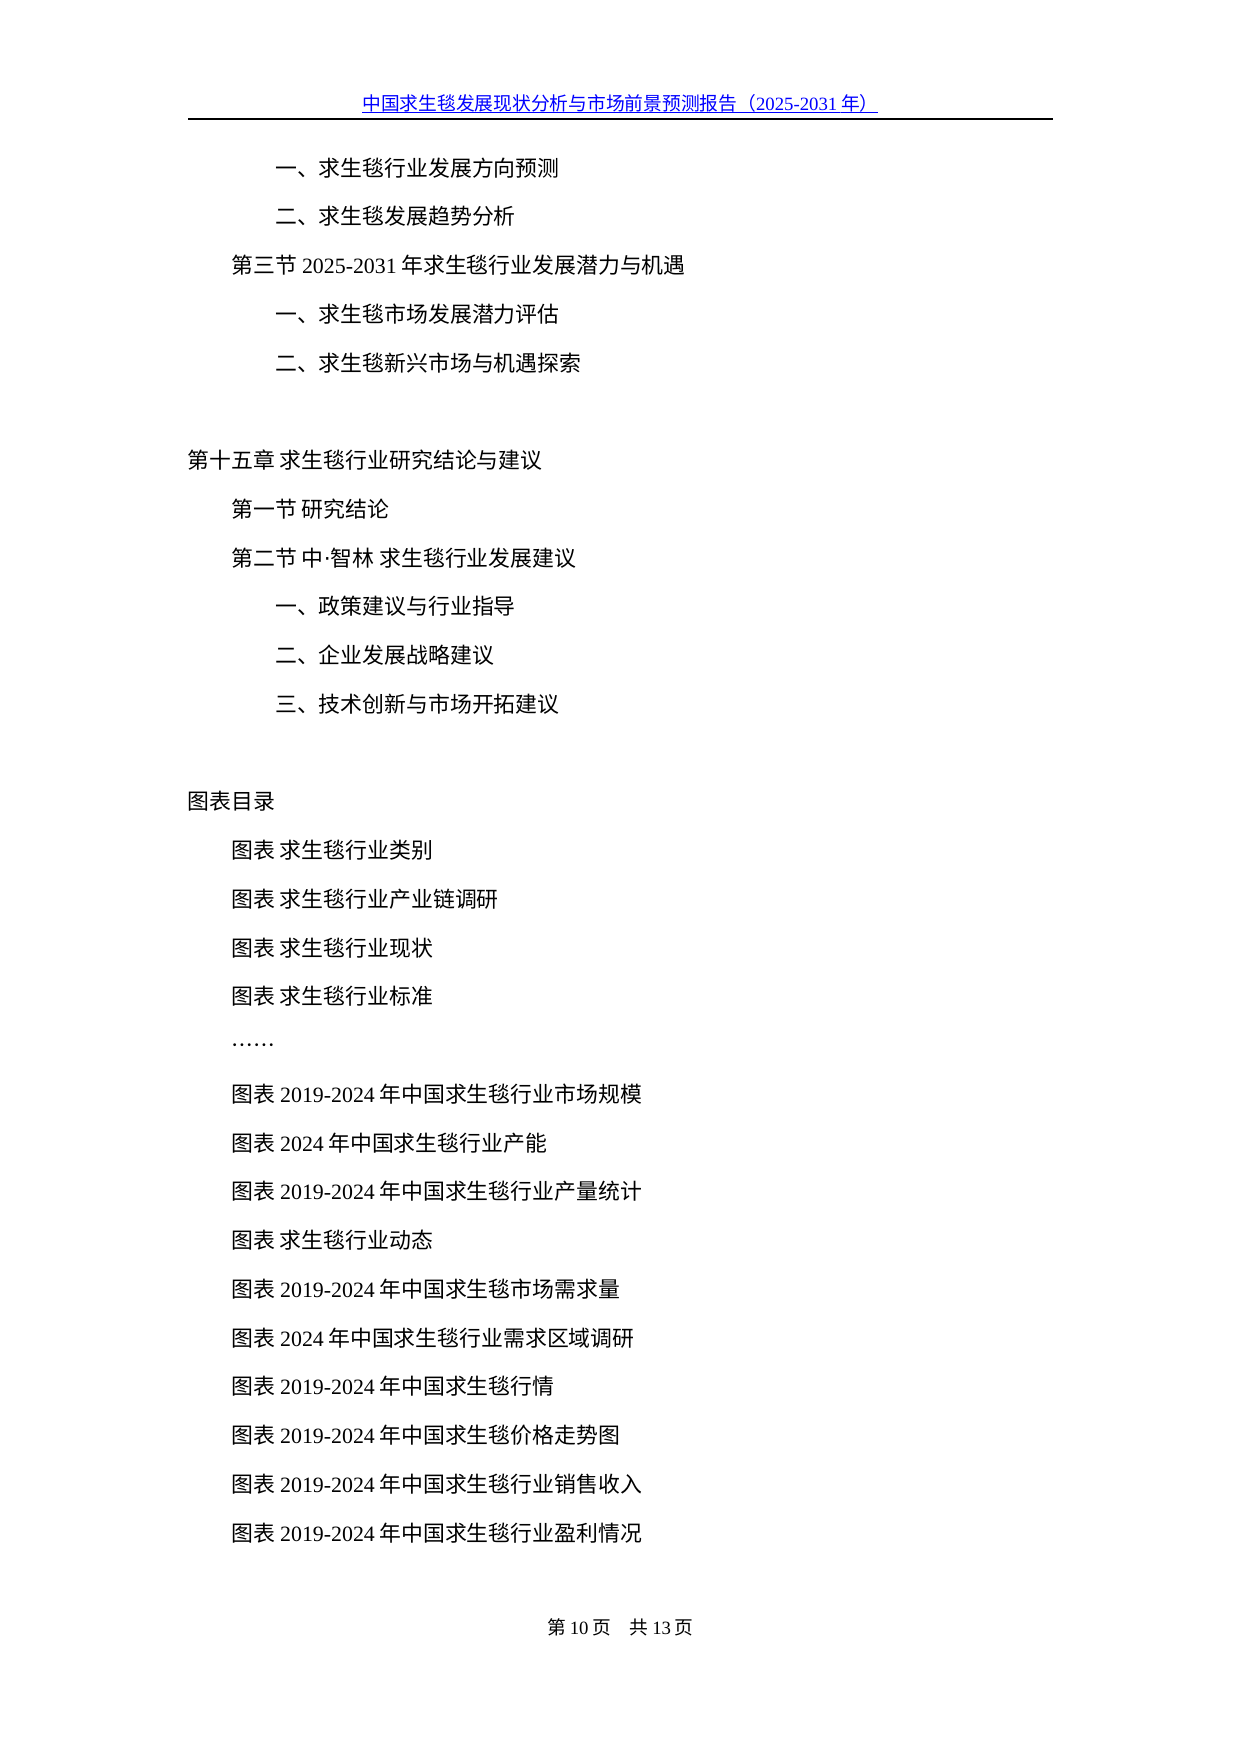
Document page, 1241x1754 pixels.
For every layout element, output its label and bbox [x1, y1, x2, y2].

text [187, 150, 1053, 1548]
